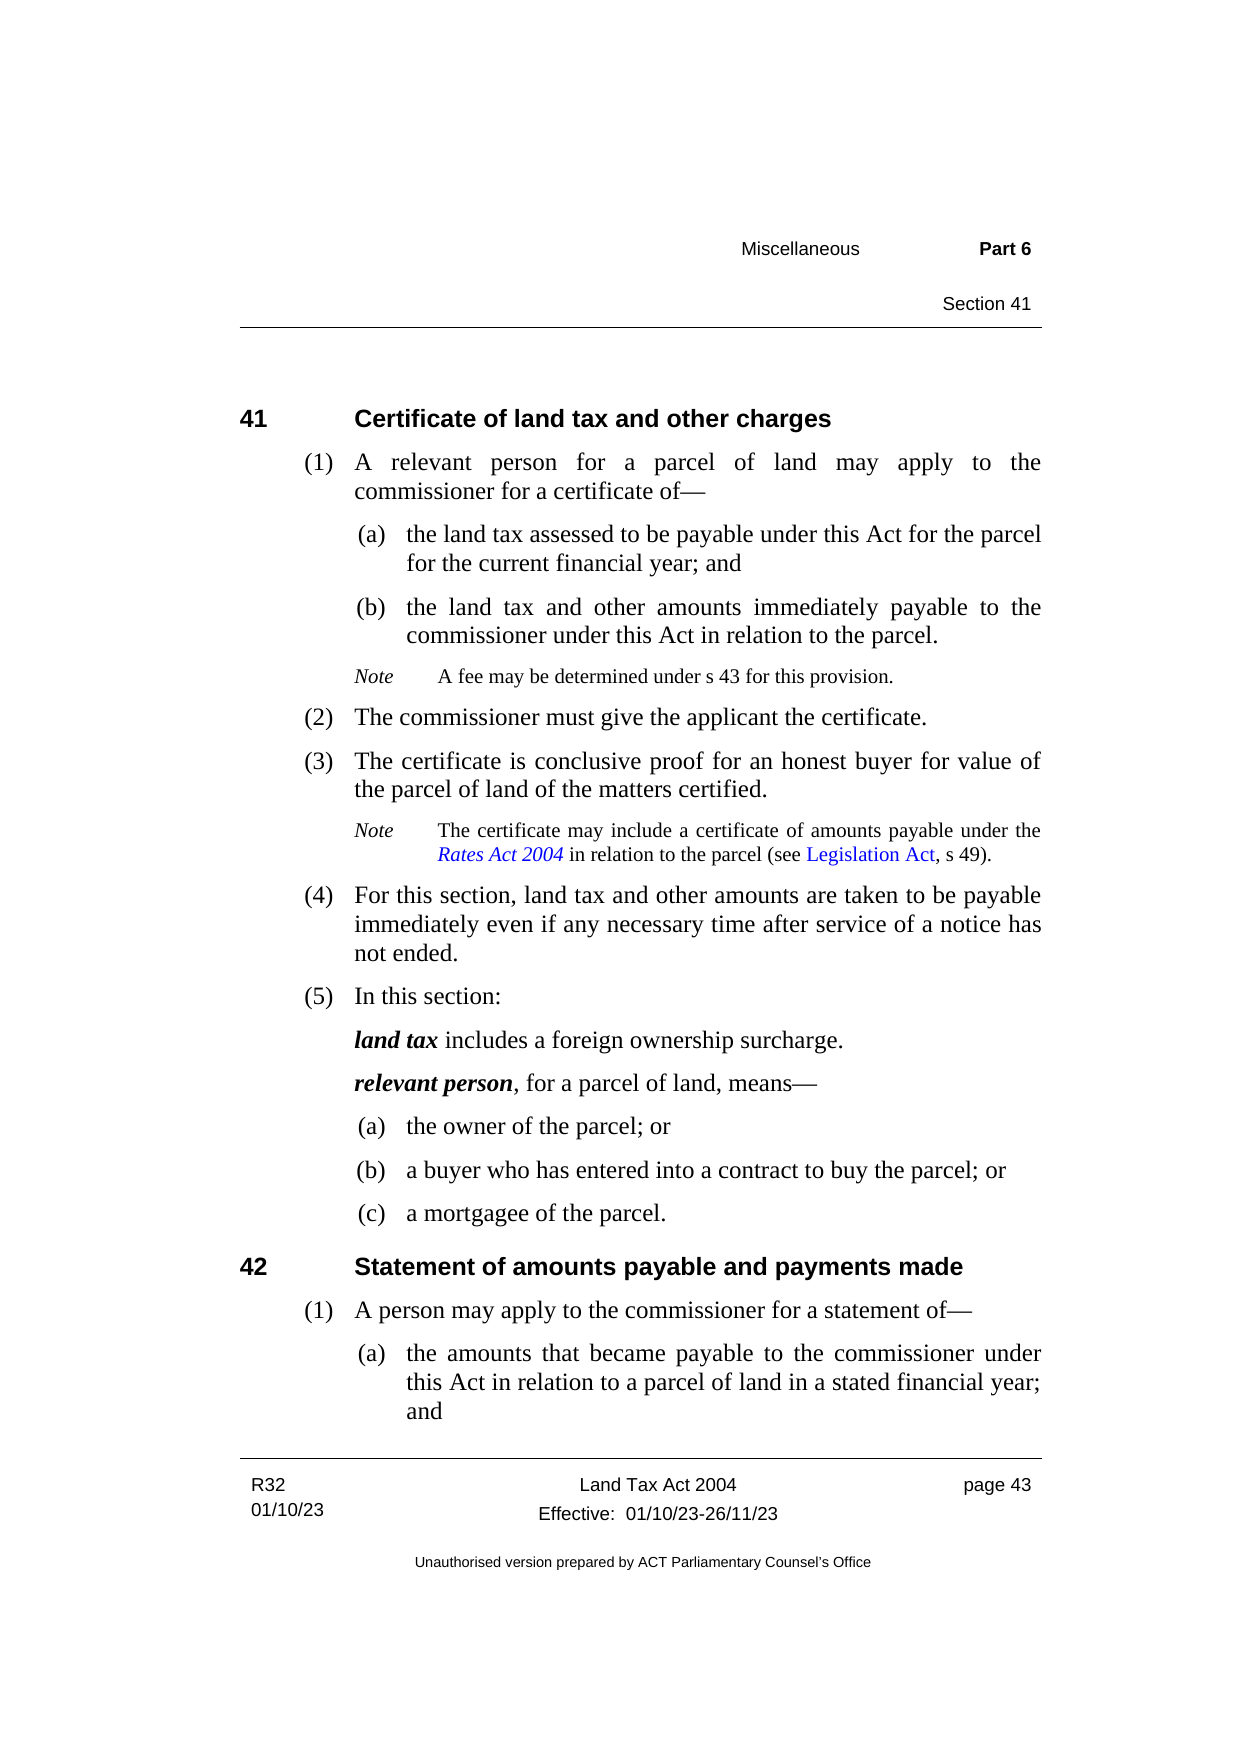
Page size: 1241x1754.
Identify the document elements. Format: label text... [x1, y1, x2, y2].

text Note A fee may be determined under s 43 for this provision. [354, 664, 1042, 688]
text (1) A person may apply to the commissioner for a statement of— [239, 1295, 1042, 1324]
text (3) The certificate is conclusive proof for an honest buyer for value of the parcel of land of the matters certified. [239, 746, 1042, 803]
text relevant person, for a parcel of land, means— [354, 1068, 1042, 1097]
text (a) the amounts that became payable to the commissioner under this Act in relation to a parcel of land in a stated financial year; and [239, 1338, 1042, 1425]
text (4) For this section, land tax and other amounts are taken to be payable immediately even if any necessary time after service of a notice has not ended. [239, 881, 1042, 967]
text 42 Statement of amounts payable and payments made [239, 1252, 1042, 1281]
text (5) In this section: [239, 981, 1042, 1010]
text (b) a buyer who has entered into a contract to buy the parcel; or [239, 1155, 1042, 1183]
text 41 Certificate of land tax and other charges [239, 404, 1042, 433]
text (b) the land tax and other amounts immediately payable to the commissioner under this Act in relation to the parcel. [239, 592, 1042, 649]
text (a) the land tax assessed to be payable under this Act for the parcel for the current financial year; and [239, 519, 1042, 577]
text (c) a mortgagee of the parcel. [239, 1198, 1042, 1227]
text land tax includes a foreign ownership surcharge. [354, 1025, 1042, 1053]
text (a) the owner of the parcel; or [239, 1111, 1042, 1140]
text (2) The commissioner must give the applicant the certificate. [239, 702, 1042, 731]
text Note The certificate may include a certificate of amounts payable under the Rates Act 2004 in relation to the parcel (see Legislation Act, s 49). [354, 818, 1042, 866]
text (1) A relevant person for a parcel of land may apply to the commissioner for a certificate of— [239, 447, 1042, 505]
